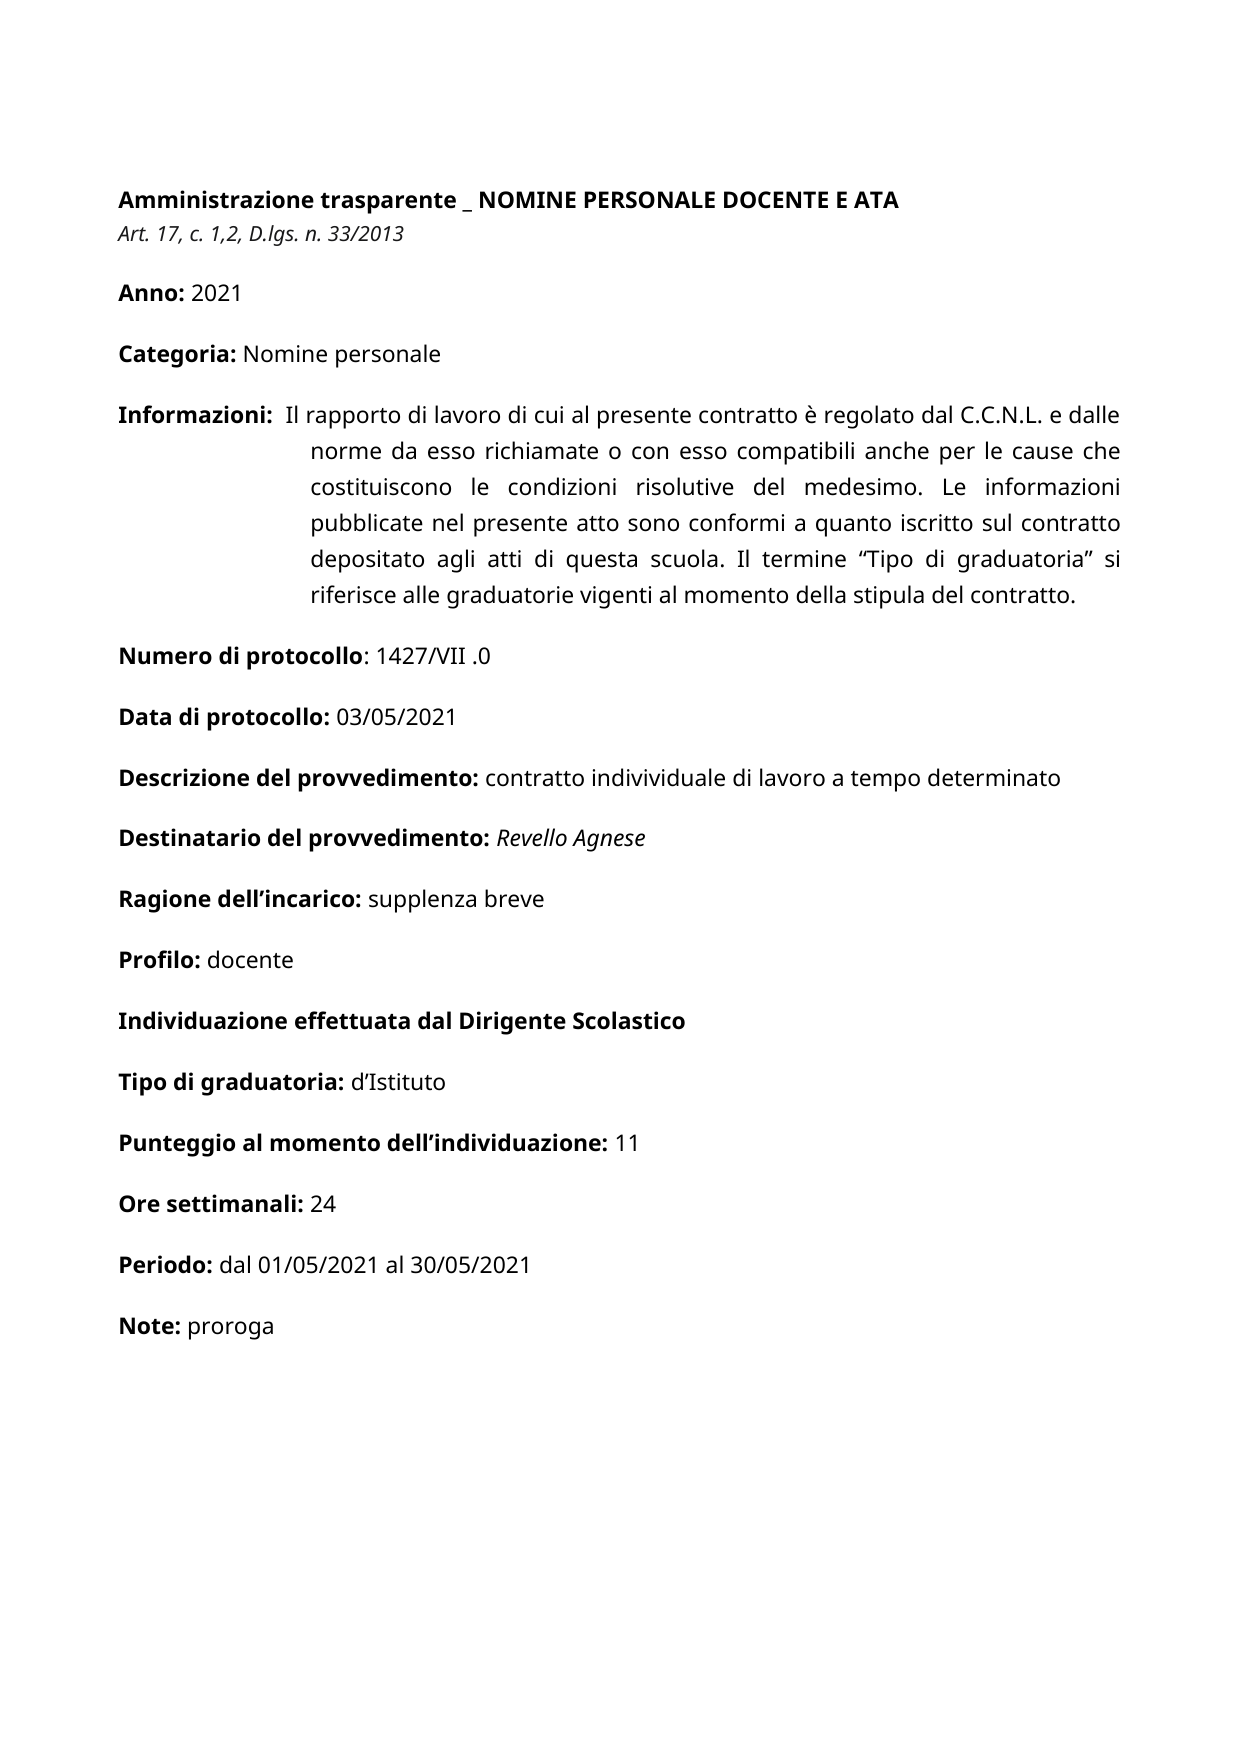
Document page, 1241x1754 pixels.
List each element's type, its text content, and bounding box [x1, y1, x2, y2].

text Tipo di graduatoria: d’Istituto [118, 1066, 1122, 1097]
text Amministrazione trasparente _ NOMINE PERSONALE DOCENTE E ATA [118, 183, 1122, 215]
text Note: proroga [118, 1310, 1122, 1341]
text Punteggio al momento dell’individuazione: 11 [118, 1127, 1122, 1158]
text Destinatario del provvedimento: Revello Agnese [118, 822, 1122, 854]
text Anno: 2021 [118, 277, 1122, 308]
text Numero di protocollo: 1427/VII .0 [118, 639, 1122, 671]
text Art. 17, c. 1,2, D.lgs. n. 33/2013 [118, 219, 1122, 248]
text Ragione dell’incarico: supplenza breve [118, 883, 1122, 914]
text Ore settimanali: 24 [118, 1188, 1122, 1219]
text Periodo: dal 01/05/2021 al 30/05/2021 [118, 1249, 1122, 1280]
text Individuazione effettuata dal Dirigente Scolastico [118, 1005, 1122, 1036]
text Categoria: Nomine personale [118, 338, 1122, 369]
text Informazioni: Il rapporto di lavoro di cui al presente contratto è regolato dal C.C.N.L. e dalle norme da esso richiamate o con esso compatibili anche per le cause che costituiscono le condizioni risolutive del medesimo. Le informazioni pubblicate nel presente atto sono conformi a quanto iscritto sul contratto depositato agli atti di questa scuola. Il termine “Tipo di graduatoria” si riferisce alle graduatorie vigenti al momento della stipula del contratto. [118, 399, 1122, 610]
text Descrizione del provvedimento: contratto indivividuale di lavoro a tempo determinato [118, 761, 1122, 793]
text Profilo: docente [118, 944, 1122, 976]
text Data di protocollo: 03/05/2021 [118, 701, 1122, 732]
